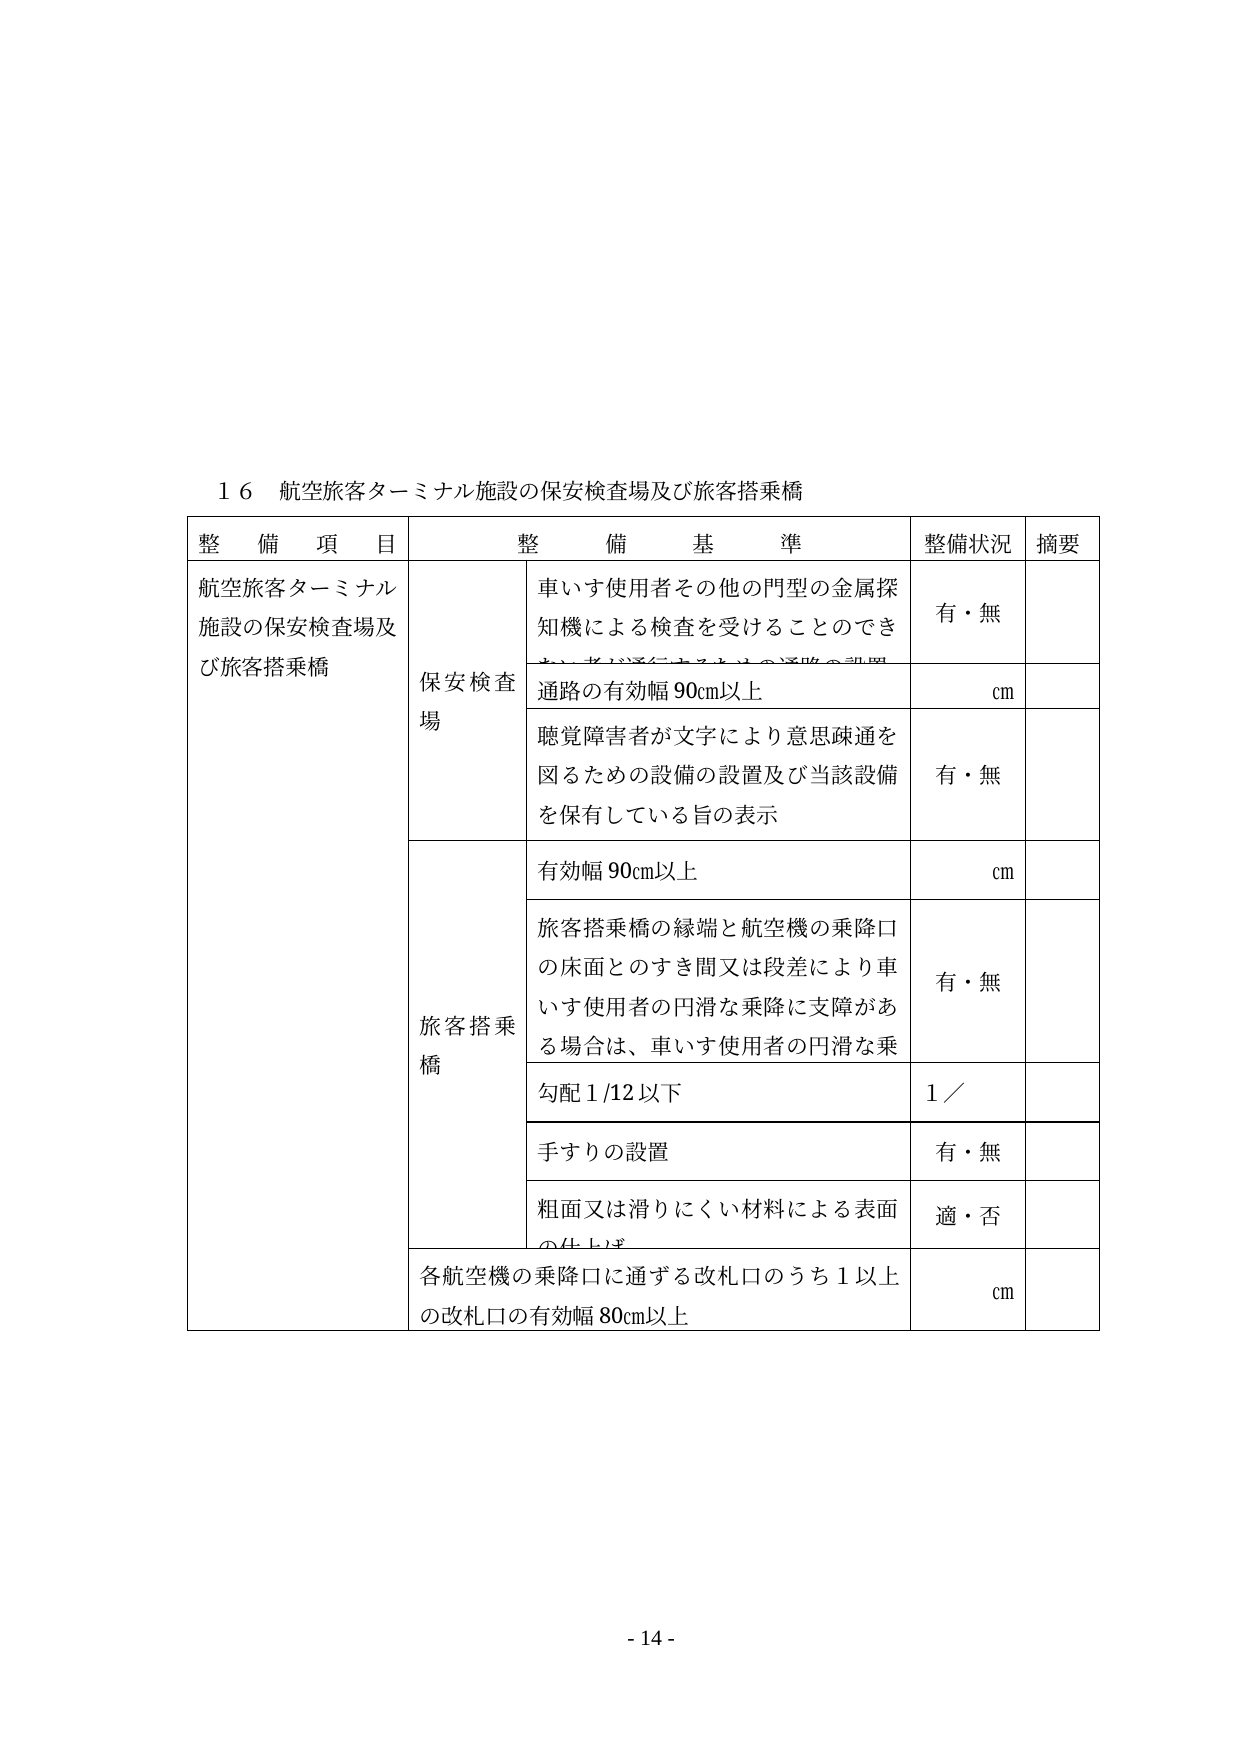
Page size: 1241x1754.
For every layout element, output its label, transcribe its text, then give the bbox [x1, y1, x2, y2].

table_cell 旅客搭乗橋の縁端と航空機の乗降口の床面とのすき間又は段差により車いす使用者の円滑な乗降に支障がある場合は、車いす使用者の円滑な乗降のための設備を１以上設置 [527, 900, 910, 1062]
table_cell 旅客搭乗橋 [409, 841, 526, 1248]
table_cell ㎝ [911, 664, 1025, 708]
table_cell [1026, 1249, 1099, 1330]
table_cell ㎝ [911, 841, 1025, 899]
table_cell 有・無 [911, 709, 1025, 840]
table_cell [1026, 1123, 1099, 1180]
table_cell [1026, 709, 1099, 840]
table_cell 通路の有効幅90㎝以上 [527, 664, 910, 708]
table_cell 航空旅客ターミナル施設の保安検査場及び旅客搭乗橋 [188, 561, 408, 840]
table_cell 適・否 [911, 1181, 1025, 1248]
table_cell 保安検査場 [409, 561, 526, 840]
table_header 摘要 [1026, 517, 1099, 559]
table_cell [1026, 561, 1099, 663]
table_cell 有・無 [911, 1123, 1025, 1180]
table_cell １／ [911, 1063, 1025, 1121]
table_cell 有・無 [911, 561, 1025, 663]
table_cell [188, 840, 408, 1330]
table_cell 粗面又は滑りにくい材料による表面の仕上げ [527, 1181, 910, 1248]
table_header 整備項目 [188, 517, 408, 559]
table_cell 聴覚障害者が文字により意思疎通を図るための設備の設置及び当該設備を保有している旨の表示 [527, 709, 910, 840]
text １６ 航空旅客ターミナル施設の保安検査場及び旅客搭乗橋 [213, 470, 1088, 509]
table_cell 車いす使用者その他の門型の金属探知機による検査を受けることのできない者が通行するための通路の設置 [527, 561, 910, 663]
table_header 整 備 基 準 [409, 517, 910, 559]
table_cell 有・無 [911, 900, 1025, 1062]
table_cell [1026, 664, 1099, 708]
table_cell [1026, 841, 1099, 899]
table_header 整備状況 [911, 517, 1025, 559]
table_cell [1026, 900, 1099, 1062]
table_cell 手すりの設置 [527, 1123, 910, 1180]
table_cell [1026, 1181, 1099, 1248]
table_cell 有効幅90㎝以上 [527, 841, 910, 899]
table_cell ㎝ [911, 1249, 1025, 1330]
table_cell 各航空機の乗降口に通ずる改札口のうち１以上の改札口の有効幅80㎝以上 [409, 1249, 910, 1330]
table_cell 勾配１/12以下 [527, 1063, 910, 1121]
table_cell [1026, 1063, 1099, 1121]
